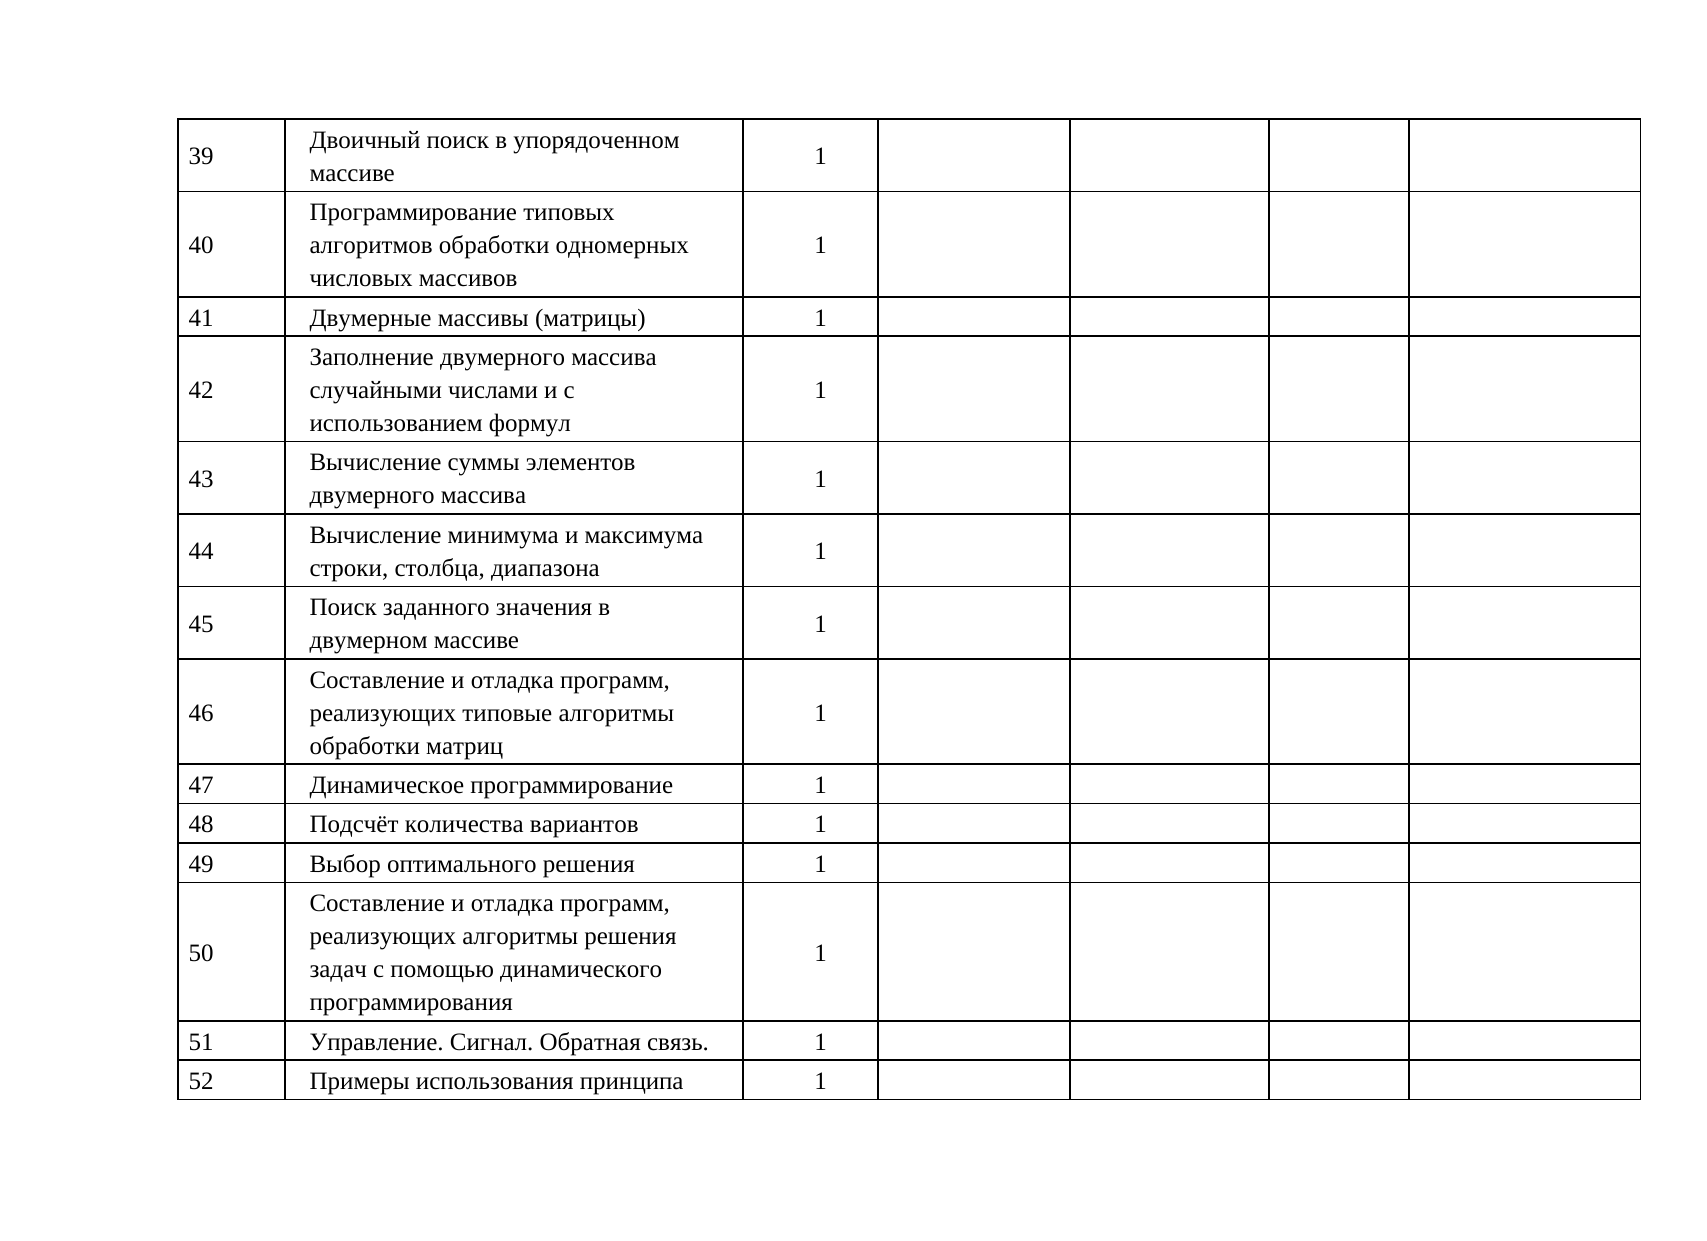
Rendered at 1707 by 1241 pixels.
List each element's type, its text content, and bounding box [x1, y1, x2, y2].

table_cell 1 [744, 660, 877, 763]
table_cell [1270, 192, 1408, 296]
table_cell 1 [744, 298, 877, 335]
table_cell Двоичный поиск в упорядоченном массиве [286, 120, 742, 191]
table_cell [1410, 192, 1640, 296]
table_cell 49 [179, 844, 284, 881]
table_cell [879, 1061, 1069, 1099]
table_cell [1270, 337, 1408, 441]
table_cell [1410, 804, 1640, 842]
table_cell 51 [179, 1022, 284, 1059]
table_cell 46 [179, 660, 284, 763]
table_cell 1 [744, 1061, 877, 1099]
table_cell [879, 844, 1069, 881]
table_cell 41 [179, 298, 284, 335]
table_cell [879, 298, 1069, 335]
table_cell [1071, 298, 1268, 335]
table_cell [1270, 120, 1408, 191]
table_cell [879, 192, 1069, 296]
table_cell [1071, 844, 1268, 881]
table_cell Выбор оптимального решения [286, 844, 742, 881]
table_cell [879, 883, 1069, 1020]
table_cell [1410, 587, 1640, 658]
table_cell [1270, 660, 1408, 763]
table_cell Управление. Сигнал. Обратная связь. [286, 1022, 742, 1059]
table_cell 1 [744, 765, 877, 803]
table_cell [1071, 337, 1268, 441]
table_cell [1071, 1022, 1268, 1059]
table_cell [1410, 765, 1640, 803]
table_cell Динамическое программирование [286, 765, 742, 803]
table_cell [1270, 765, 1408, 803]
table_cell 44 [179, 515, 284, 586]
table_cell [879, 515, 1069, 586]
table_cell [1270, 883, 1408, 1020]
table_cell 1 [744, 337, 877, 441]
table_cell Программирование типовых алгоритмов обработки одномерных числовых массивов [286, 192, 742, 296]
table_cell [1071, 1061, 1268, 1099]
table_cell Двумерные массивы (матрицы) [286, 298, 742, 335]
table_cell [879, 337, 1069, 441]
table_cell Поиск заданного значения в двумерном массиве [286, 587, 742, 658]
table_cell [1410, 120, 1640, 191]
table_cell 1 [744, 844, 877, 881]
table_cell 52 [179, 1061, 284, 1099]
table_cell [1410, 442, 1640, 513]
table_cell Заполнение двумерного массива случайными числами и с использованием формул [286, 337, 742, 441]
table_cell [1071, 120, 1268, 191]
table_cell 48 [179, 804, 284, 842]
table_cell [1270, 515, 1408, 586]
table_cell [879, 587, 1069, 658]
table_cell 1 [744, 883, 877, 1020]
table_cell [1071, 442, 1268, 513]
table_cell [1270, 587, 1408, 658]
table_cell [286, 1061, 742, 1099]
table_cell Вычисление минимума и максимума строки, столбца, диапазона [286, 515, 742, 586]
table_cell Вычисление суммы элементов двумерного массива [286, 442, 742, 513]
table_cell [1071, 804, 1268, 842]
table_cell 1 [744, 192, 877, 296]
table_cell [879, 1022, 1069, 1059]
table_cell 1 [744, 515, 877, 586]
table_cell 1 [744, 804, 877, 842]
table_cell [1270, 298, 1408, 335]
table_cell Составление и отладка программ, реализующих типовые алгоритмы обработки матриц [286, 660, 742, 763]
table_cell 45 [179, 587, 284, 658]
table_cell [879, 804, 1069, 842]
table_cell 50 [179, 883, 284, 1020]
table_cell [1270, 1022, 1408, 1059]
table_cell [1071, 883, 1268, 1020]
table_cell [879, 660, 1069, 763]
table_cell [1270, 804, 1408, 842]
table_cell Составление и отладка программ, реализующих алгоритмы решения задач с помощью динамического программирования [286, 883, 742, 1020]
table_cell [1270, 844, 1408, 881]
table_cell Подсчёт количества вариантов [286, 804, 742, 842]
table_cell 1 [744, 120, 877, 191]
table_cell 47 [179, 765, 284, 803]
table_cell [1270, 1061, 1408, 1099]
table_cell [1410, 337, 1640, 441]
table_cell [1410, 1022, 1640, 1059]
table_cell [879, 120, 1069, 191]
table_cell 42 [179, 337, 284, 441]
table_cell [879, 765, 1069, 803]
table_cell [1410, 1061, 1640, 1099]
table_cell [1071, 660, 1268, 763]
table_cell 39 [179, 120, 284, 191]
table_cell [1071, 587, 1268, 658]
table_cell 1 [744, 442, 877, 513]
table_cell [1071, 515, 1268, 586]
table_cell [1410, 883, 1640, 1020]
table_cell 1 [744, 587, 877, 658]
table_cell [1410, 844, 1640, 881]
table_cell [1071, 765, 1268, 803]
table_cell [1410, 515, 1640, 586]
table_cell [879, 442, 1069, 513]
table_cell [1270, 442, 1408, 513]
table_cell 1 [744, 1022, 877, 1059]
table_cell 43 [179, 442, 284, 513]
table_cell [1410, 660, 1640, 763]
table_cell [1071, 192, 1268, 296]
table_cell [1410, 298, 1640, 335]
table_cell 40 [179, 192, 284, 296]
